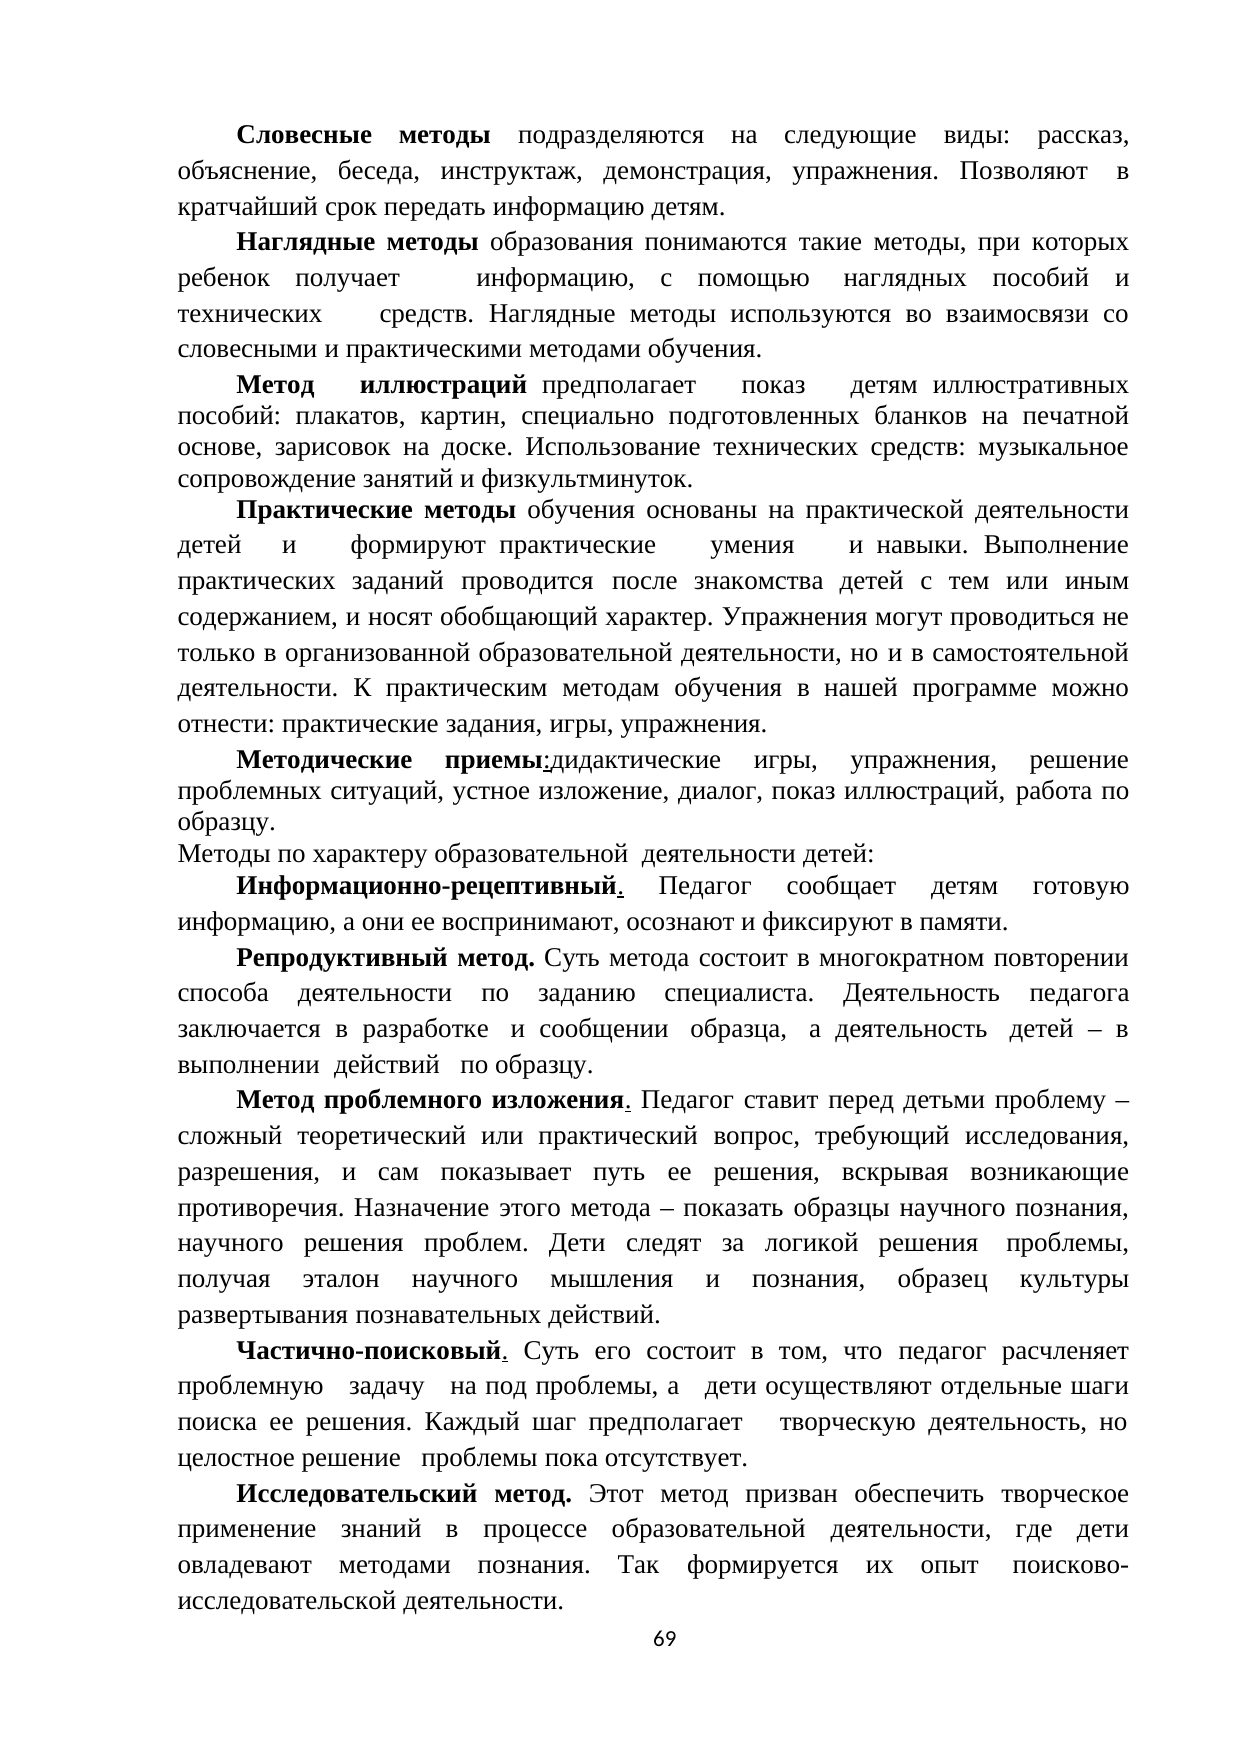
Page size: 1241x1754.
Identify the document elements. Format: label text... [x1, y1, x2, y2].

text Наглядные методы образования понимаются такие методы, при которых ребенок получает информацию, с помощью наглядных пособий и технических средств. Наглядные методы используются во взаимосвязи со словесными и практическими методами обучения. [177, 225, 1129, 364]
text Методы по характеру образовательной деятельности детей: [177, 836, 1129, 869]
list Частично-поисковый. Суть его состоит в том, что педагог расчленяет проблемную задачу на под проблемы, а дети осуществляют отдельные шаги поиска ее решения. Каждый шаг предполагает творческую деятельность, но целостное решение проблемы пока отсутствует. [177, 1334, 1129, 1472]
text Репродуктивный метод. Суть метода состоит в многократном повторении способа деятельности по заданию специалиста. Деятельность педагога заключается в разработке и сообщении образца, а деятельность детей – в выполнении действий по образцу. [177, 941, 1129, 1079]
list Исследовательский метод. Этот метод призван обеспечить творческое применение знаний в процессе образовательной деятельности, где дети овладевают методами познания. Так формируется их опыт поисково-исследовательской деятельности. [177, 1477, 1129, 1615]
text Методические приемы:дидактические игры, упражнения, решение проблемных ситуаций, устное изложение, диалог, показ иллюстраций, работа по образцу. [177, 743, 1129, 836]
text Метод иллюстраций предполагает показ детям иллюстративных пособий: плакатов, картин, специально подготовленных бланков на печатной основе, зарисовок на доске. Использование технических средств: музыкальное сопровождение занятий и физкультминуток. [177, 368, 1129, 493]
text Информационно-рецептивный. Педагог сообщает детям готовую информацию, а они ее воспринимают, осознают и фиксируют в памяти. [177, 869, 1129, 936]
text Метод проблемного изложения. Педагог ставит перед детьми проблему – сложный теоретический или практический вопрос, требующий исследования, разрешения, и сам показывает путь ее решения, вскрывая возникающие противоречия. Назначение этого метода – показать образцы научного познания, научного решения проблем. Дети следят за логикой решения проблемы, получая эталон научного мышления и познания, образец культуры развертывания познавательных действий. [177, 1084, 1129, 1329]
text Практические методы обучения основаны на практической деятельности детей и формируют практические умения и навыки. Выполнение практических заданий проводится после знакомства детей с тем или иным содержанием, и носят обобщающий характер. Упражнения могут проводиться не только в организованной образовательной деятельности, но и в самостоятельной деятельности. К практическим методам обучения в нашей программе можно отнести: практические задания, игры, упражнения. [177, 493, 1129, 738]
list Словесные методы подразделяются на следующие виды: рассказ, объяснение, беседа, инструктаж, демонстрация, упражнения. Позволяют в кратчайший срок передать информацию детям. [177, 118, 1129, 221]
